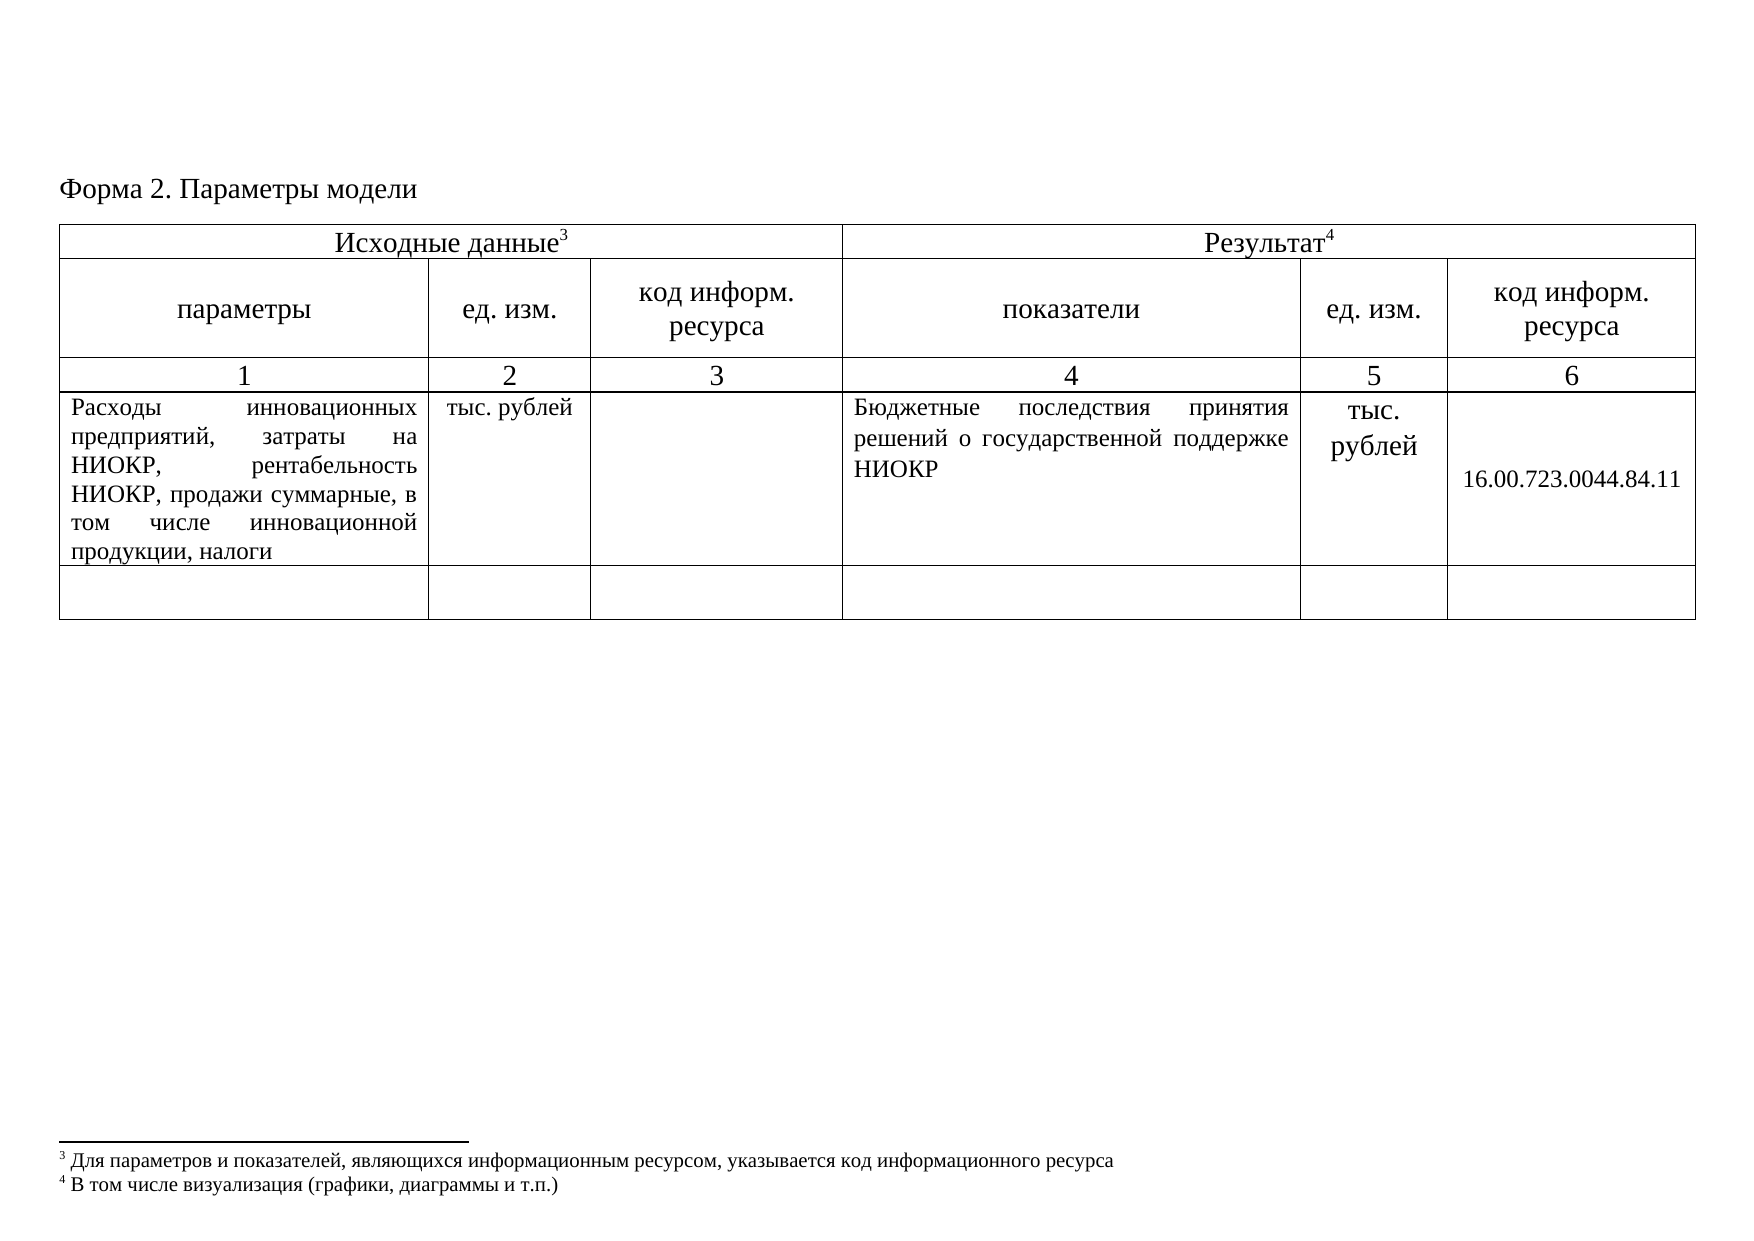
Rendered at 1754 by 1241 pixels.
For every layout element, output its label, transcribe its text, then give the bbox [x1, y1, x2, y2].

table_cell 16.00.723.0044.84.11 [1448, 393, 1695, 565]
table_cell [1301, 566, 1447, 619]
table_cell тыс. рублей [429, 393, 590, 565]
table_header Результат [843, 225, 1695, 258]
table_cell 4 [843, 358, 1300, 391]
table_cell тыс. рублей [1301, 393, 1447, 565]
table_cell [1448, 566, 1695, 619]
table_cell код информ. ресурса [1448, 259, 1695, 357]
table_cell 1 [60, 358, 428, 391]
table_cell [60, 566, 428, 619]
table_cell [429, 566, 590, 619]
table_header Исходные данные [60, 225, 842, 258]
table_cell код информ. ресурса [591, 259, 842, 357]
table_cell 3 [591, 358, 842, 391]
table_cell 2 [429, 358, 590, 391]
table_cell Бюджетные последствия принятия решений о государственной поддержке НИОКР [843, 393, 1300, 565]
table_cell [843, 566, 1300, 619]
table_cell 5 [1301, 358, 1447, 391]
table_cell ед. изм. [1301, 259, 1447, 357]
table_cell ед. изм. [429, 259, 590, 357]
table_cell [591, 393, 842, 565]
table_cell [591, 566, 842, 619]
table_cell Расходы инновационных предприятий, затраты на НИОКР, рентабельность НИОКР, продажи суммарные, в том числе инновационной продукции, налоги [60, 393, 428, 565]
table_cell параметры [60, 259, 428, 357]
table_cell показатели [843, 259, 1300, 357]
table_cell 6 [1448, 358, 1695, 391]
text Форма 2. Параметры модели [59, 171, 1695, 204]
